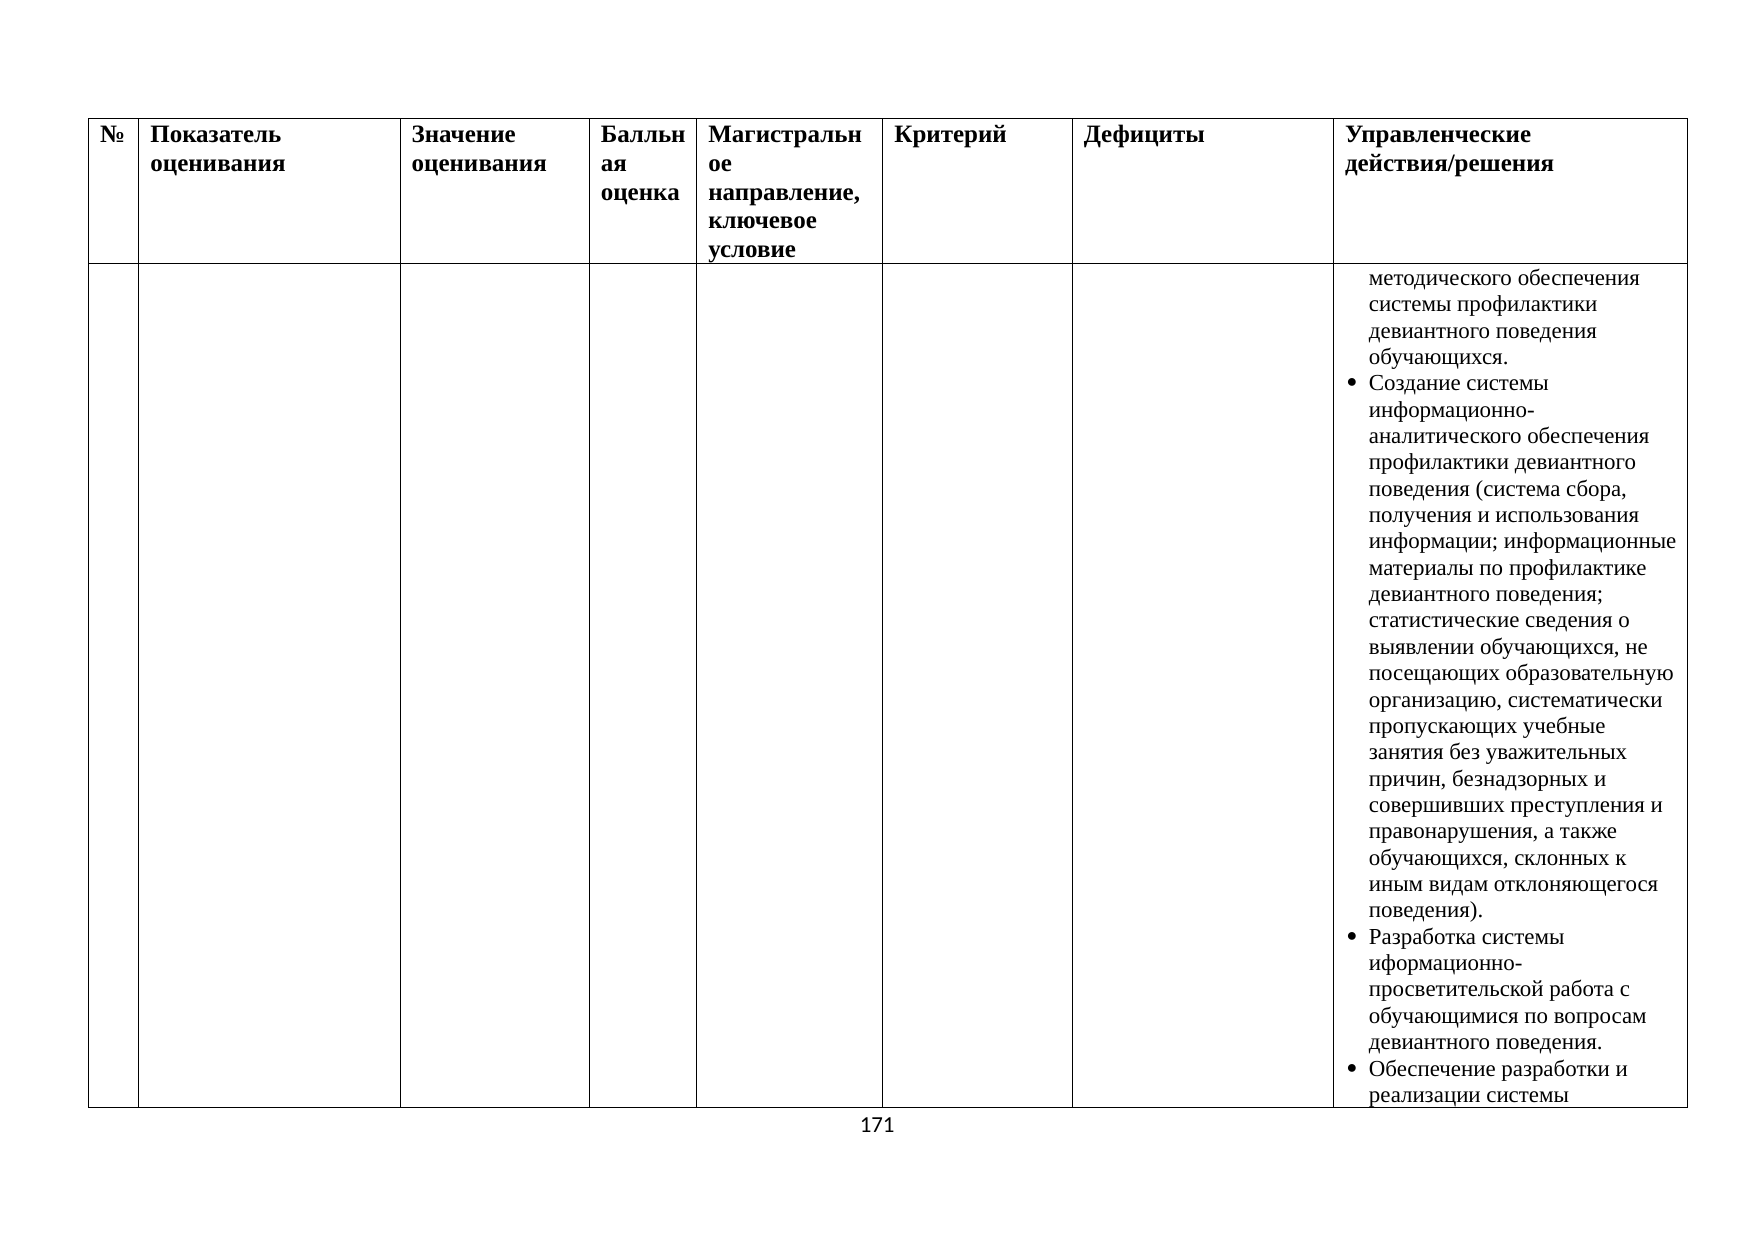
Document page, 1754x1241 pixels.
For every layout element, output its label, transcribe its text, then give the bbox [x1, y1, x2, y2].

table_header № [89, 119, 138, 263]
table_header Критерий [883, 119, 1072, 263]
table_header Значение оценивания [401, 119, 589, 263]
table_header Дефициты [1073, 119, 1333, 263]
table_header Магистральное направление, ключевое условие [697, 119, 882, 263]
table_header Управленческие действия/решения [1334, 119, 1687, 263]
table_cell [1073, 264, 1333, 1107]
table_header Балльная оценка [590, 119, 696, 263]
table_header Показатель оценивания [139, 119, 400, 263]
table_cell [1334, 264, 1687, 1107]
